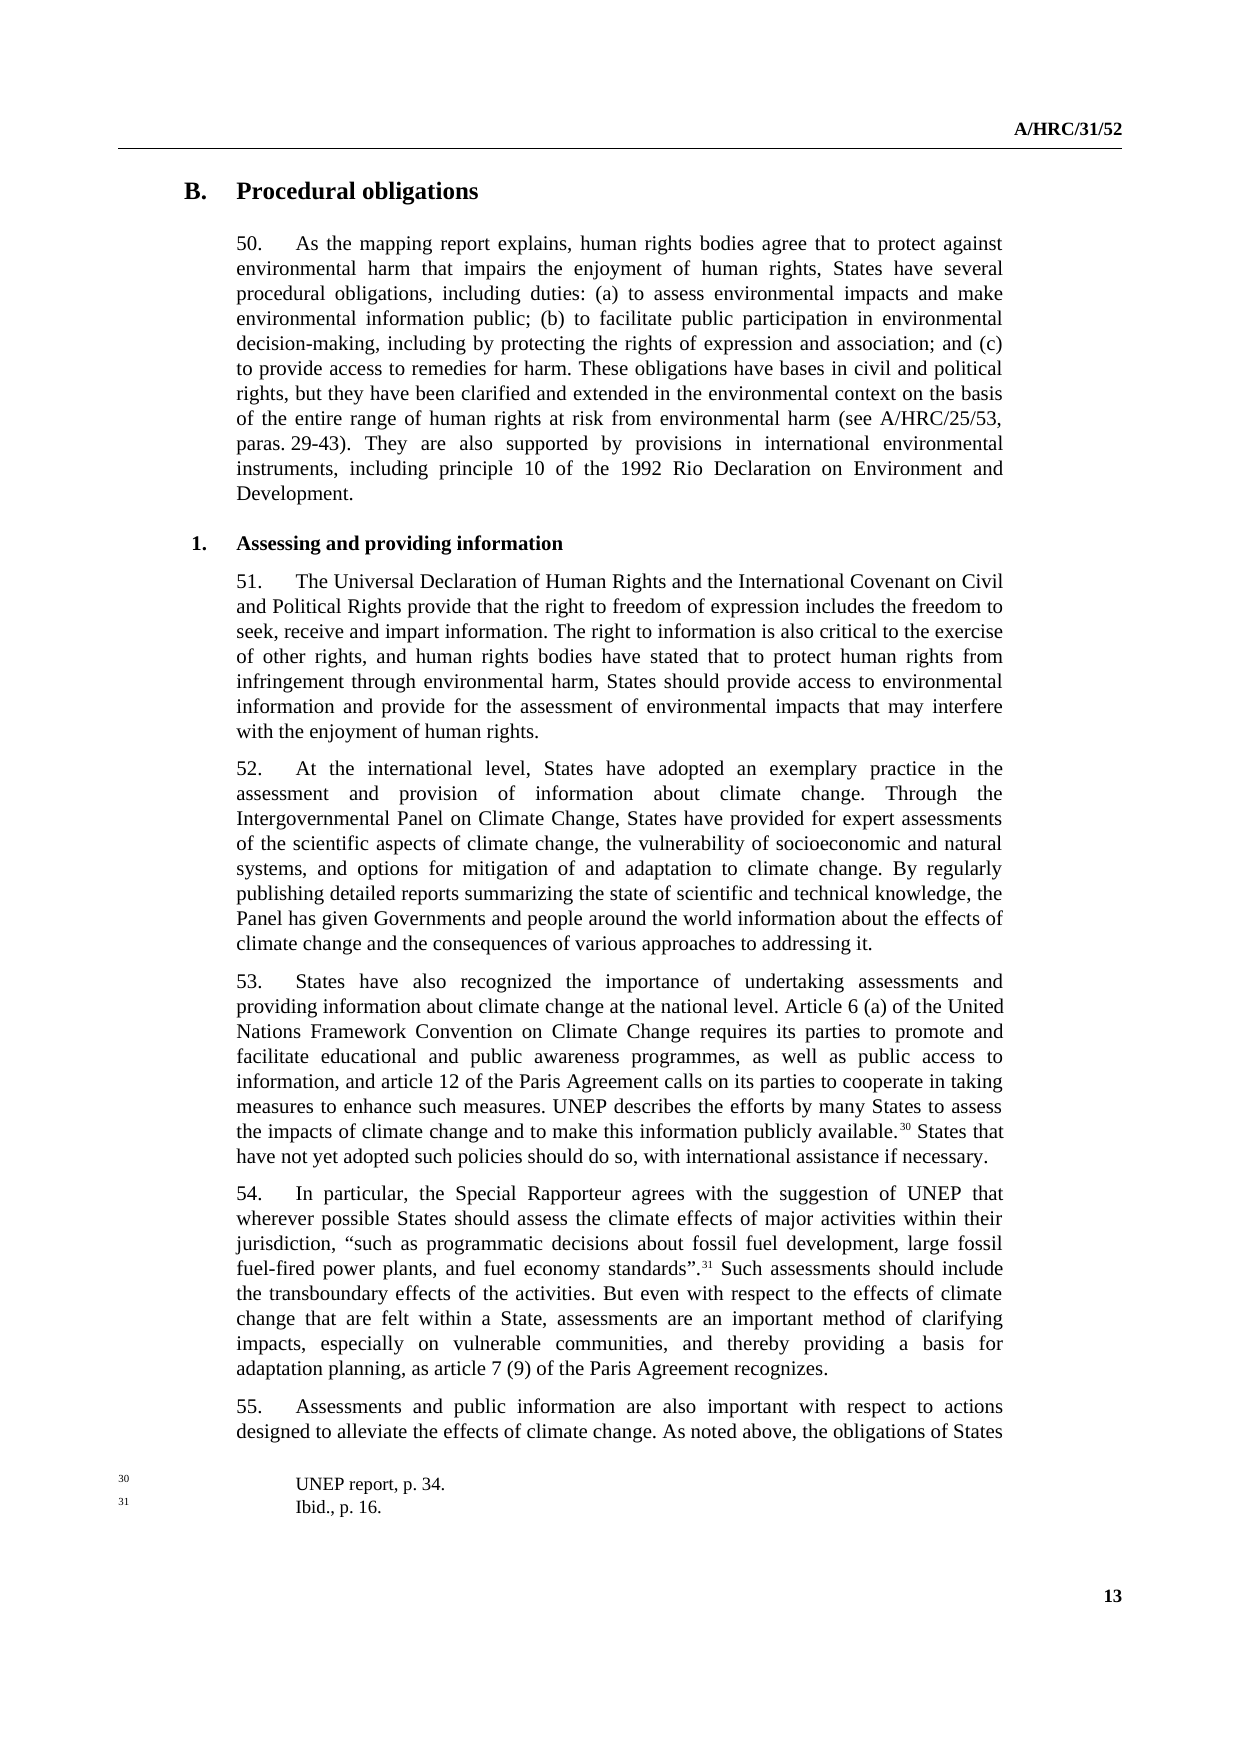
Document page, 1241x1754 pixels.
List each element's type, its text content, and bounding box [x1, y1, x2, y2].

text 51. The Universal Declaration of Human Rights and the International Covenant on Civil and Political Rights provide that the right to freedom of expression includes the freedom to seek, receive and impart information. The right to information is also critical to the exercise of other rights, and human rights bodies have stated that to protect human rights from infringement through environmental harm, States should provide access to environmental information and provide for the assessment of environmental impacts that may interfere with the enjoyment of human rights. [236, 568, 1004, 743]
text B. Procedural obligations [118, 177, 1004, 205]
text 53. States have also recognized the importance of undertaking assessments and providing information about climate change at the national level. Article 6 (a) of the United Nations Framework Convention on Climate Change requires its parties to promote and facilitate educational and public awareness programmes, as well as public access to information, and article 12 of the Paris Agreement calls on its parties to cooperate in taking measures to enhance such measures. UNEP describes the efforts by many States to assess the impacts of climate change and to make this information publicly available. States that have not yet adopted such policies should do so, with international assistance if necessary. [236, 968, 1004, 1168]
text 1. Assessing and providing information [118, 530, 1004, 555]
text 54. In particular, the Special Rapporteur agrees with the suggestion of UNEP that wherever possible States should assess the climate effects of major activities within their jurisdiction, “such as programmatic decisions about fossil fuel development, large fossil fuel-fired power plants, and fuel economy standards”. Such assessments should include the transboundary effects of the activities. But even with respect to the effects of climate change that are felt within a State, assessments are an important method of clarifying impacts, especially on vulnerable communities, and thereby providing a basis for adaptation planning, as article 7 (9) of the Paris Agreement recognizes. [236, 1180, 1004, 1380]
text 52. At the international level, States have adopted an exemplary practice in the assessment and provision of information about climate change. Through the Intergovernmental Panel on Climate Change, States have provided for expert assessments of the scientific aspects of climate change, the vulnerability of socioeconomic and natural systems, and options for mitigation of and adaptation to climate change. By regularly publishing detailed reports summarizing the state of scientific and technical knowledge, the Panel has given Governments and people around the world information about the effects of climate change and the consequences of various approaches to addressing it. [236, 755, 1004, 955]
text 50. As the mapping report explains, human rights bodies agree that to protect against environmental harm that impairs the enjoyment of human rights, States have several procedural obligations, including duties: (a) to assess environmental impacts and make environmental information public; (b) to facilitate public participation in environmental decision-making, including by protecting the rights of expression and association; and (c) to provide access to remedies for harm. These obligations have bases in civil and political rights, but they have been clarified and extended in the environmental context on the basis of the entire range of human rights at risk from environmental harm (see A/HRC/25/53, paras. 29-43). They are also supported by provisions in international environmental instruments, including principle 10 of the 1992 Rio Declaration on Environment and Development. [236, 230, 1004, 505]
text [236, 1393, 1004, 1443]
